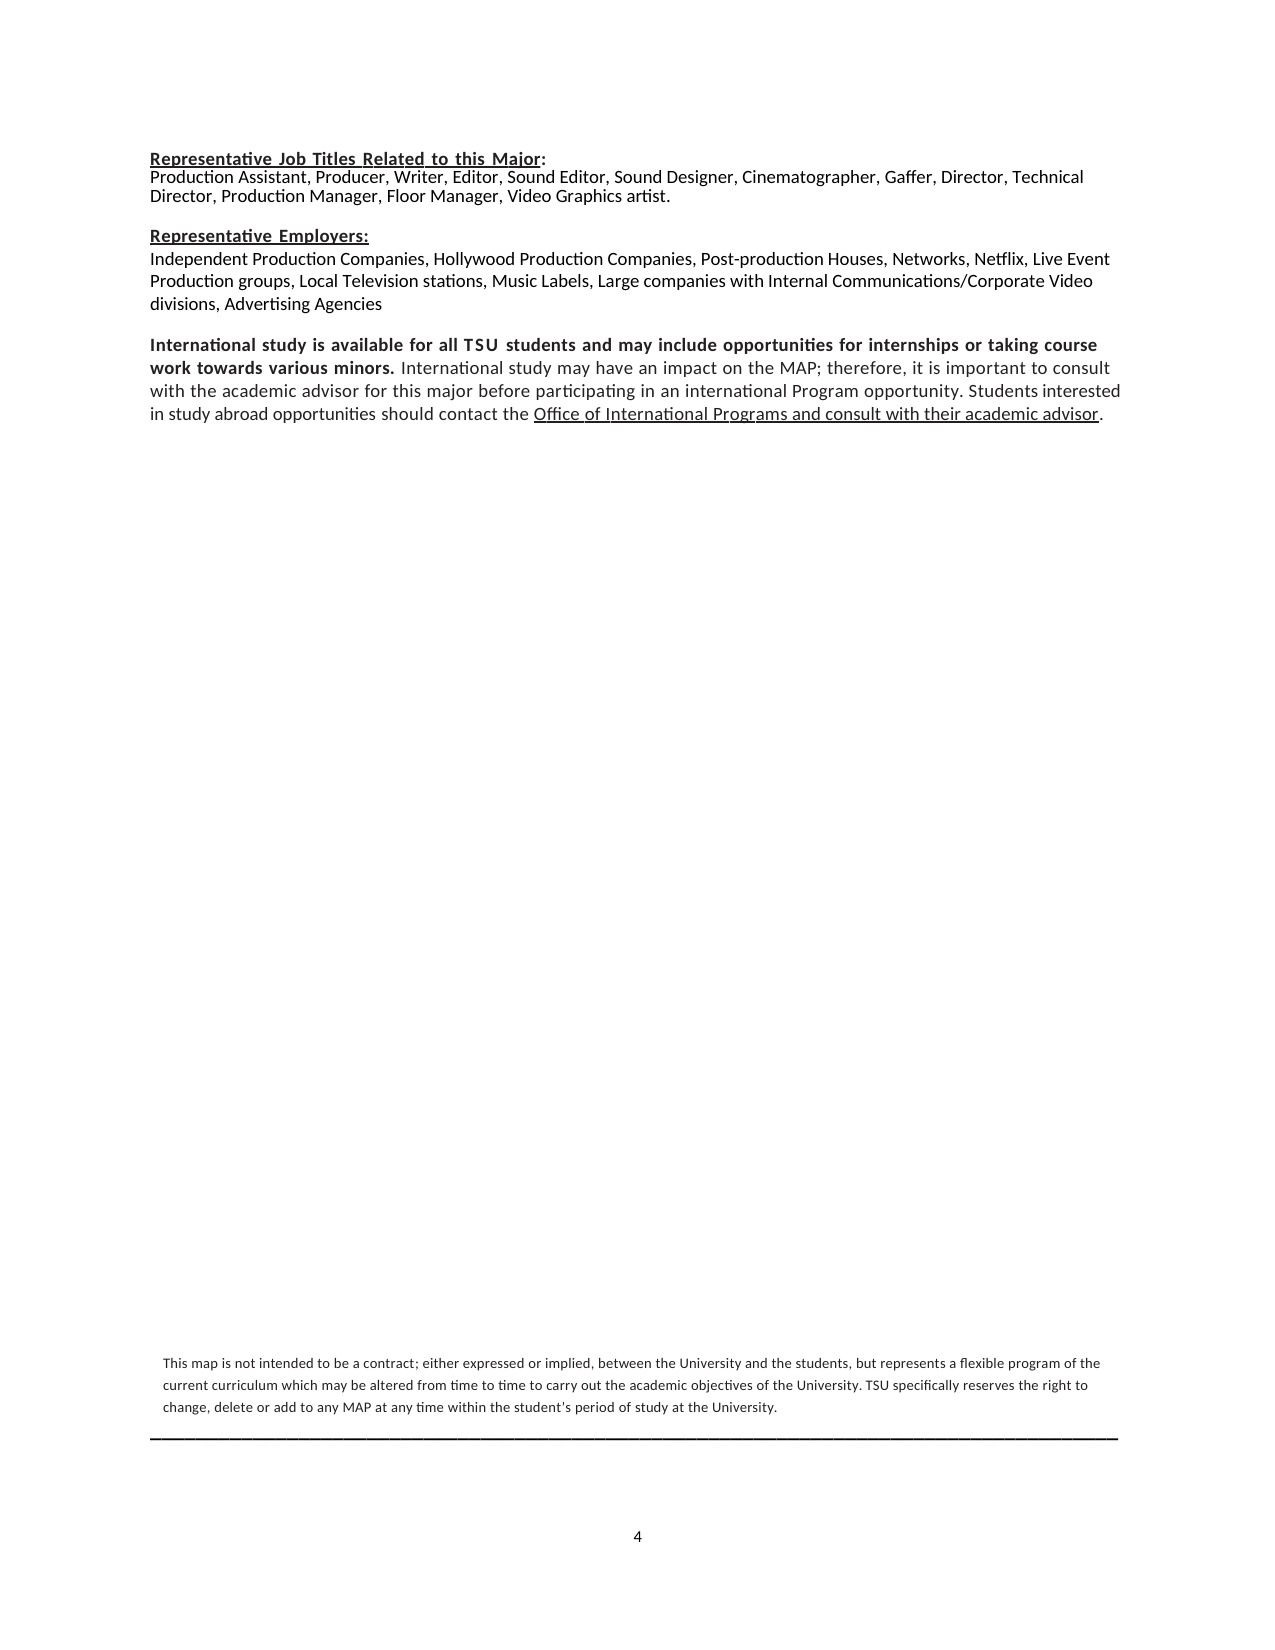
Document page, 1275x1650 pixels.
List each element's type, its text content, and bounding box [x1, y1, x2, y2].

text Representative Job Titles Related to this Major: [150, 150, 1127, 169]
text Production Assistant, Producer, Writer, Editor, Sound Editor, Sound Designer, Cinematographer, Gaffer, Director, Technical Director, Production Manager, Floor Manager, Video Graphics artist. [150, 169, 1127, 206]
text International study is available for all TSU students and may include opportunities for internships or taking course work towards various minors. International study may have an impact on the MAP; therefore, it is important to consult with the academic advisor for this major before participating in an international Program opportunity. Students interested in study abroad opportunities should contact the Office of International Programs and consult with their academic advisor. [150, 333, 1127, 424]
text Independent Production Companies, Hollywood Production Companies, Post-production Houses, Networks, Netflix, Live Event Production groups, Local Television stations, Music Labels, Large companies with Internal Communications/Corporate Video divisions, Advertising Agencies [150, 247, 1127, 315]
text This map is not intended to be a contract; either expressed or implied, between the University and the students, but represents a flexible program of the current curriculum which may be altered from time to time to carry out the academic objectives of the University. TSU specifically reserves the right to change, delete or add to any MAP at any time within the student’s period of study at the University. [163, 1354, 1118, 1416]
text _____________________________________________________________________________________ [150, 1421, 1125, 1441]
text Representative Employers: [150, 224, 1127, 247]
